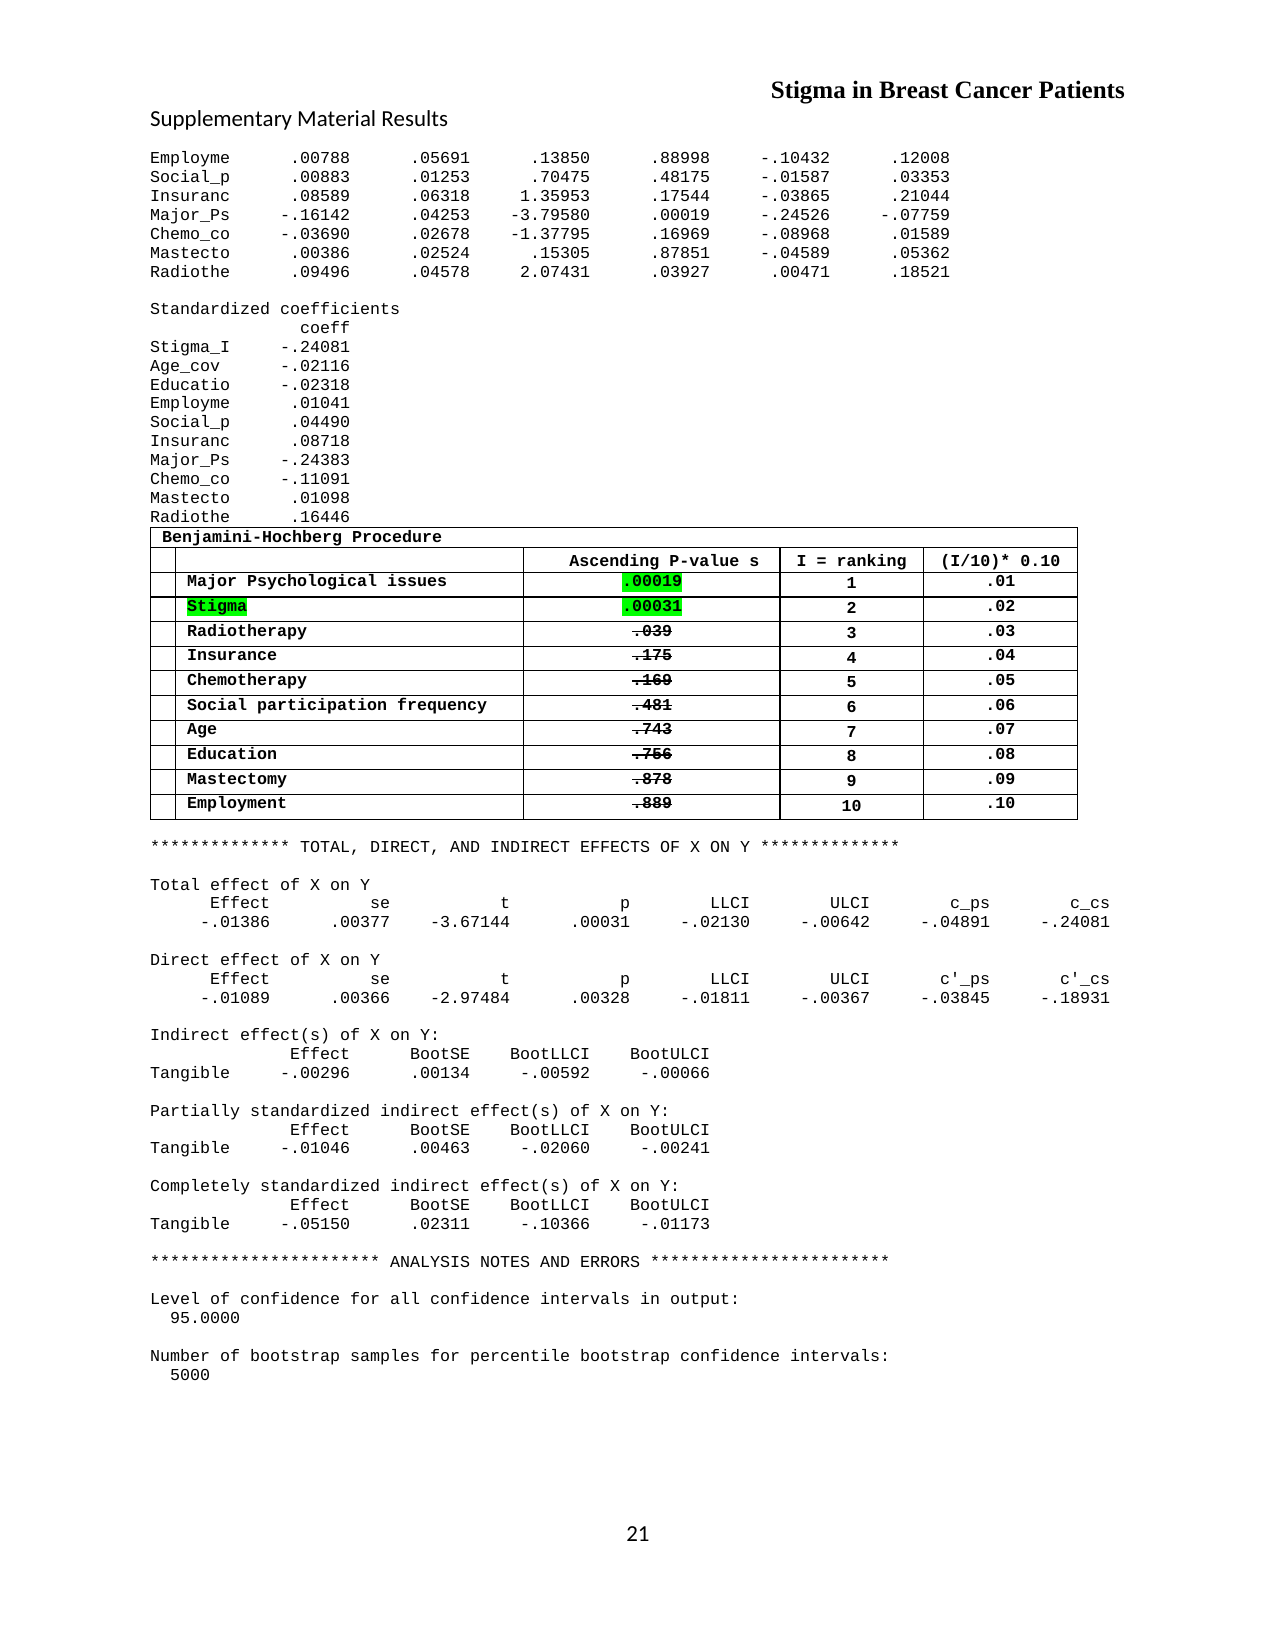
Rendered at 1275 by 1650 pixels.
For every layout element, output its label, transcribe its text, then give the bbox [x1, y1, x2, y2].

text Tangible -.01046 .00463 -.02060 -.00241 [150, 1140, 1125, 1159]
text Major_Ps -.16142 .04253 -3.79580 .00019 -.24526 -.07759 [150, 207, 1125, 225]
text coeff [150, 320, 1125, 338]
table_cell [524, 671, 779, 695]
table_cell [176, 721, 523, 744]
text Direct effect of X on Y [150, 952, 1125, 970]
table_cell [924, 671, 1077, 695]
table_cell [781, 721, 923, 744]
text Employme .00788 .05691 .13850 .88998 -.10432 .12008 [150, 150, 1125, 169]
text Educatio -.02318 [150, 376, 1125, 395]
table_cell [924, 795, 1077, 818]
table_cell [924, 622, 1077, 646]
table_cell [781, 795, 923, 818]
text Major_Ps -.24383 [150, 452, 1125, 471]
text Partially standardized indirect effect(s) of X on Y: [150, 1102, 1125, 1121]
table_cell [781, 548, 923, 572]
text Effect se t p LLCI ULCI c'_ps c'_cs [150, 970, 1125, 989]
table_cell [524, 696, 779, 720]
text -.01386 .00377 -3.67144 .00031 -.02130 -.00642 -.04891 -.24081 [150, 914, 1125, 933]
text ************** TOTAL, DIRECT, AND INDIRECT EFFECTS OF X ON Y ************** [150, 838, 1125, 857]
text Total effect of X on Y [150, 876, 1125, 895]
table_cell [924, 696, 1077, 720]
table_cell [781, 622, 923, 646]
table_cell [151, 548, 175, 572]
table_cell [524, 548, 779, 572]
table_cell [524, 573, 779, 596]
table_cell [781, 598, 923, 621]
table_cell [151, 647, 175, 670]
text Level of confidence for all confidence intervals in output: [150, 1291, 1125, 1310]
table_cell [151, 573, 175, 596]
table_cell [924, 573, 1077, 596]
text 95.0000 [150, 1310, 1125, 1329]
text Completely standardized indirect effect(s) of X on Y: [150, 1178, 1125, 1197]
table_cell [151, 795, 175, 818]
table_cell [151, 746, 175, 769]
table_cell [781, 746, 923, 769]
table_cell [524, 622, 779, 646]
text Standardized coefficients [150, 301, 1125, 320]
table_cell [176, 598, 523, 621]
text Radiothe .16446 [150, 508, 1125, 527]
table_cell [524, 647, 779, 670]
text Social_p .04490 [150, 414, 1125, 433]
text Number of bootstrap samples for percentile bootstrap confidence intervals: [150, 1347, 1125, 1366]
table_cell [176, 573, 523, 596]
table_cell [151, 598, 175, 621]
text Mastecto .00386 .02524 .15305 .87851 -.04589 .05362 [150, 244, 1125, 263]
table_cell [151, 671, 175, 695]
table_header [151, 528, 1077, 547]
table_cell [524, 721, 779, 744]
text Effect se t p LLCI ULCI c_ps c_cs [150, 895, 1125, 914]
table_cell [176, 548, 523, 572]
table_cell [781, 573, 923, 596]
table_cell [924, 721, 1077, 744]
text Mastecto .01098 [150, 489, 1125, 508]
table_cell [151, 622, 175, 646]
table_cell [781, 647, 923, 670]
text Tangible -.05150 .02311 -.10366 -.01173 [150, 1216, 1125, 1234]
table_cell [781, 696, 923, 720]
text Insuranc .08718 [150, 433, 1125, 452]
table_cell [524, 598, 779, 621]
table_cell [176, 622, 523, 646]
text Tangible -.00296 .00134 -.00592 -.00066 [150, 1065, 1125, 1083]
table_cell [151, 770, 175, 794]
text Chemo_co -.11091 [150, 471, 1125, 489]
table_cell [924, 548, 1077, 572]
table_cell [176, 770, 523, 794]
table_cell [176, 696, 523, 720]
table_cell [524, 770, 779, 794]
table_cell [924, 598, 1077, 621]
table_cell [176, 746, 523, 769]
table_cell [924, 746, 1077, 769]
text Effect BootSE BootLLCI BootULCI [150, 1121, 1125, 1140]
text Effect BootSE BootLLCI BootULCI [150, 1046, 1125, 1065]
text Chemo_co -.03690 .02678 -1.37795 .16969 -.08968 .01589 [150, 225, 1125, 244]
text -.01089 .00366 -2.97484 .00328 -.01811 -.00367 -.03845 -.18931 [150, 989, 1125, 1008]
text Insuranc .08589 .06318 1.35953 .17544 -.03865 .21044 [150, 188, 1125, 207]
text Indirect effect(s) of X on Y: [150, 1027, 1125, 1046]
text 5000 [150, 1366, 1125, 1385]
text Employme .01041 [150, 395, 1125, 414]
text Stigma_I -.24081 [150, 338, 1125, 357]
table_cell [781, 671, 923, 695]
text Effect BootSE BootLLCI BootULCI [150, 1197, 1125, 1216]
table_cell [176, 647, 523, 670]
text Age_cov -.02116 [150, 357, 1125, 376]
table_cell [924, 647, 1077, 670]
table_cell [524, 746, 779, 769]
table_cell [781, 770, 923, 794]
text *********************** ANALYSIS NOTES AND ERRORS ************************ [150, 1253, 1125, 1272]
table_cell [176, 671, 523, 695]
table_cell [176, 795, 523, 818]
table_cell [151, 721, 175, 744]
text Social_p .00883 .01253 .70475 .48175 -.01587 .03353 [150, 169, 1125, 188]
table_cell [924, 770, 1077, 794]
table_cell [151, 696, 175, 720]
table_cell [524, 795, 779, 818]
text Radiothe .09496 .04578 2.07431 .03927 .00471 .18521 [150, 263, 1125, 282]
